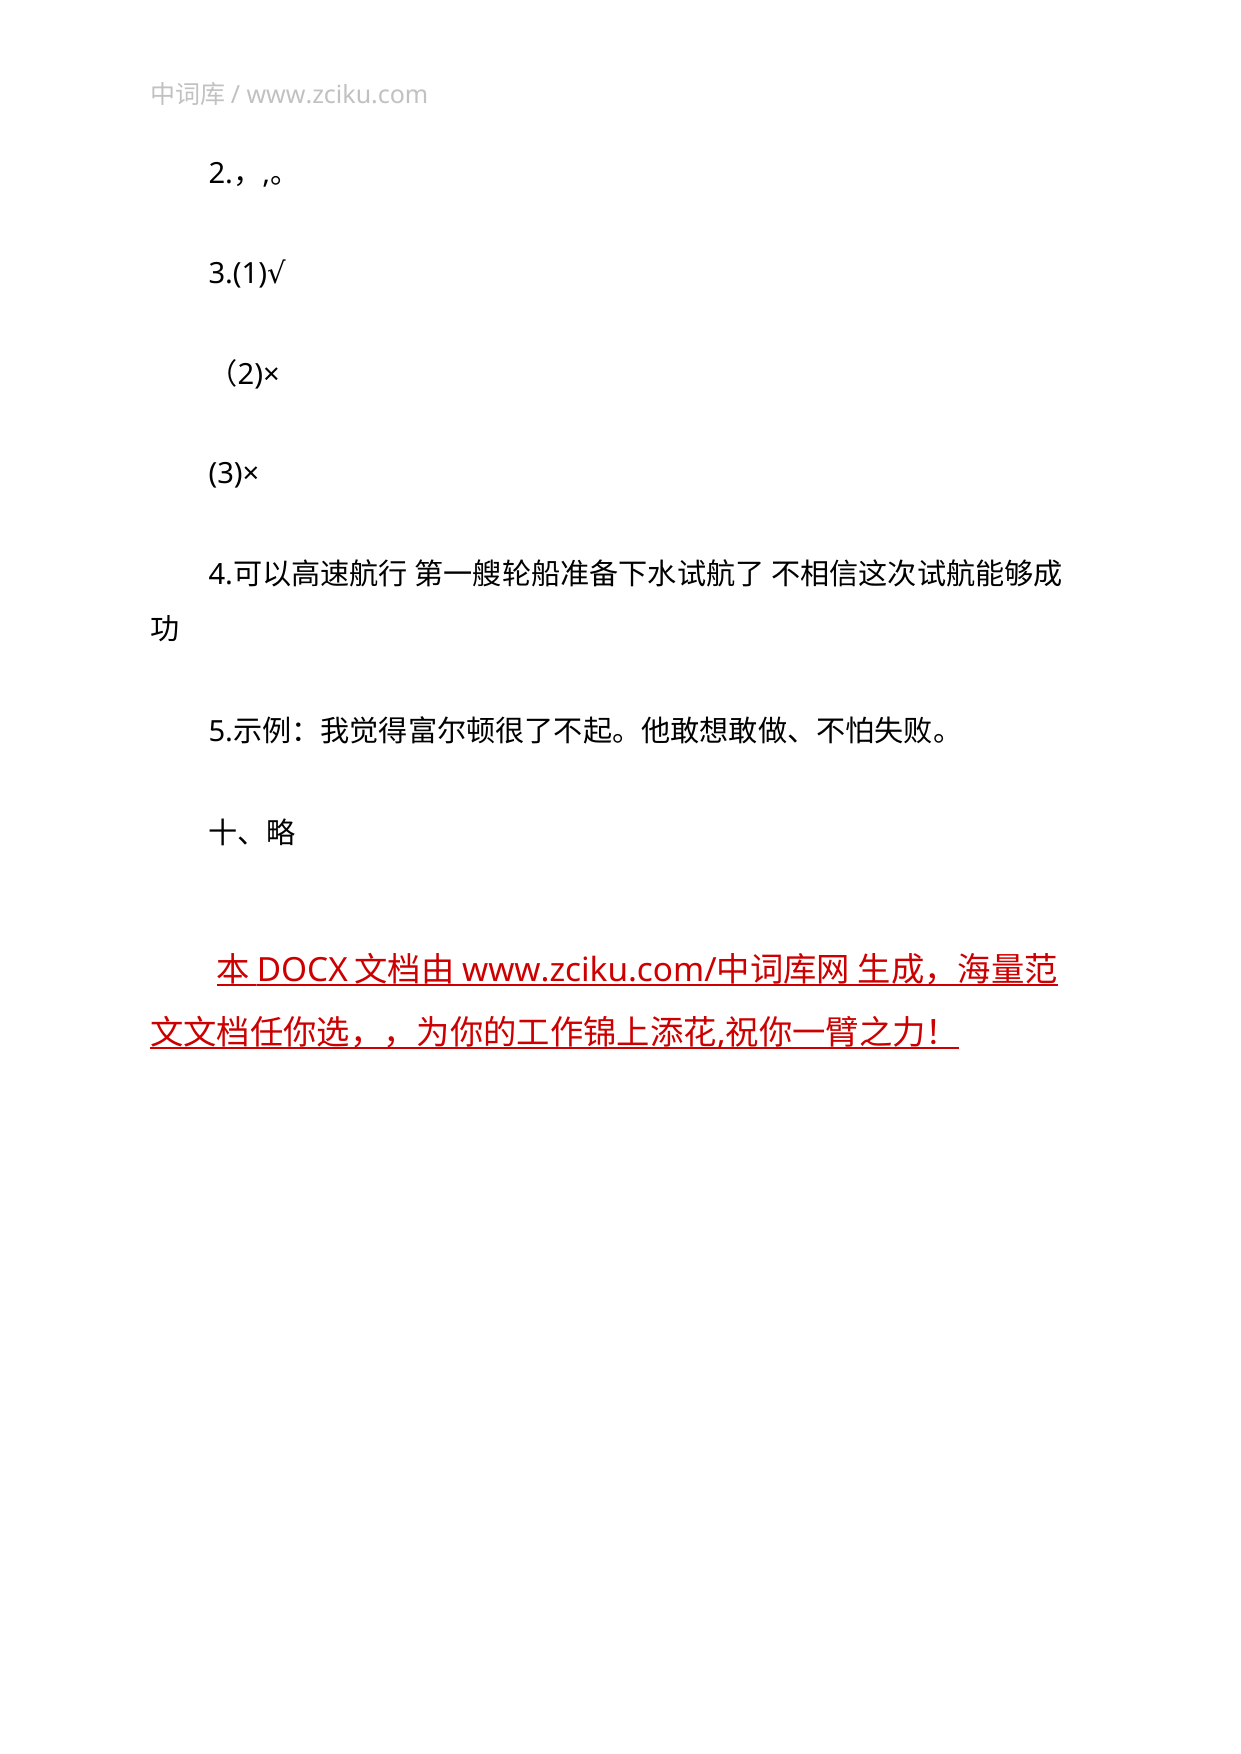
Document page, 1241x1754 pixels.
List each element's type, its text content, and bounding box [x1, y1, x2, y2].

text 3.(1)√ [150, 252, 1090, 292]
text （2)× [150, 350, 1090, 393]
text (3)× [150, 452, 1090, 492]
text 4.可以高速航行 第一艘轮船准备下水试航了 不相信这次试航能够成功 [150, 551, 1090, 648]
text 2.，,。 [150, 150, 1090, 192]
text 本DOCX文档由 www.zciku.com/中词库网 生成，海量范文文档任你选，，为你的工作锦上添花,祝你一臂之力！ [150, 943, 1090, 1054]
text 十、略 [150, 809, 1090, 852]
text 5.示例：我觉得富尔顿很了不起。他敢想敢做、不怕失败。 [150, 708, 1090, 750]
